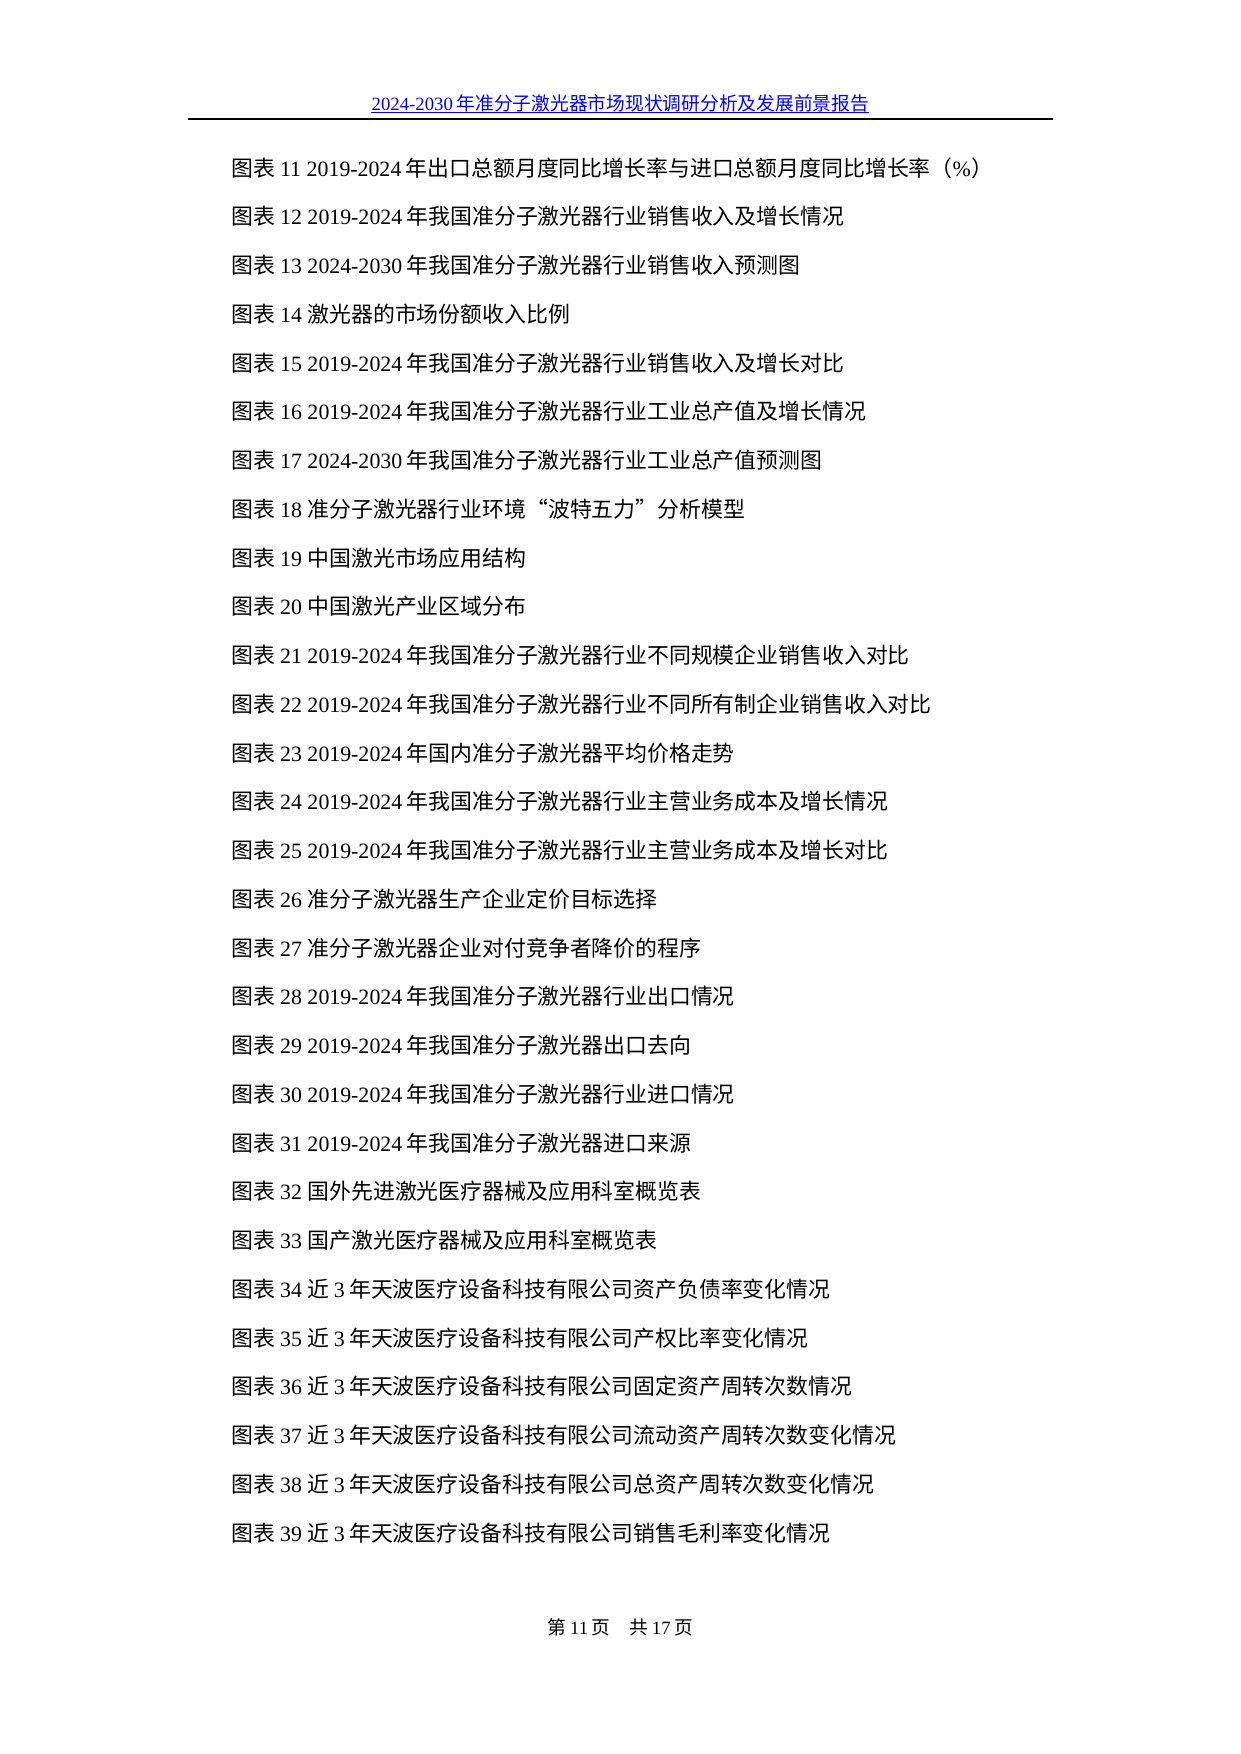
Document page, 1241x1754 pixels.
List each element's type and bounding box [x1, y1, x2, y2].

text [187, 150, 1053, 1548]
